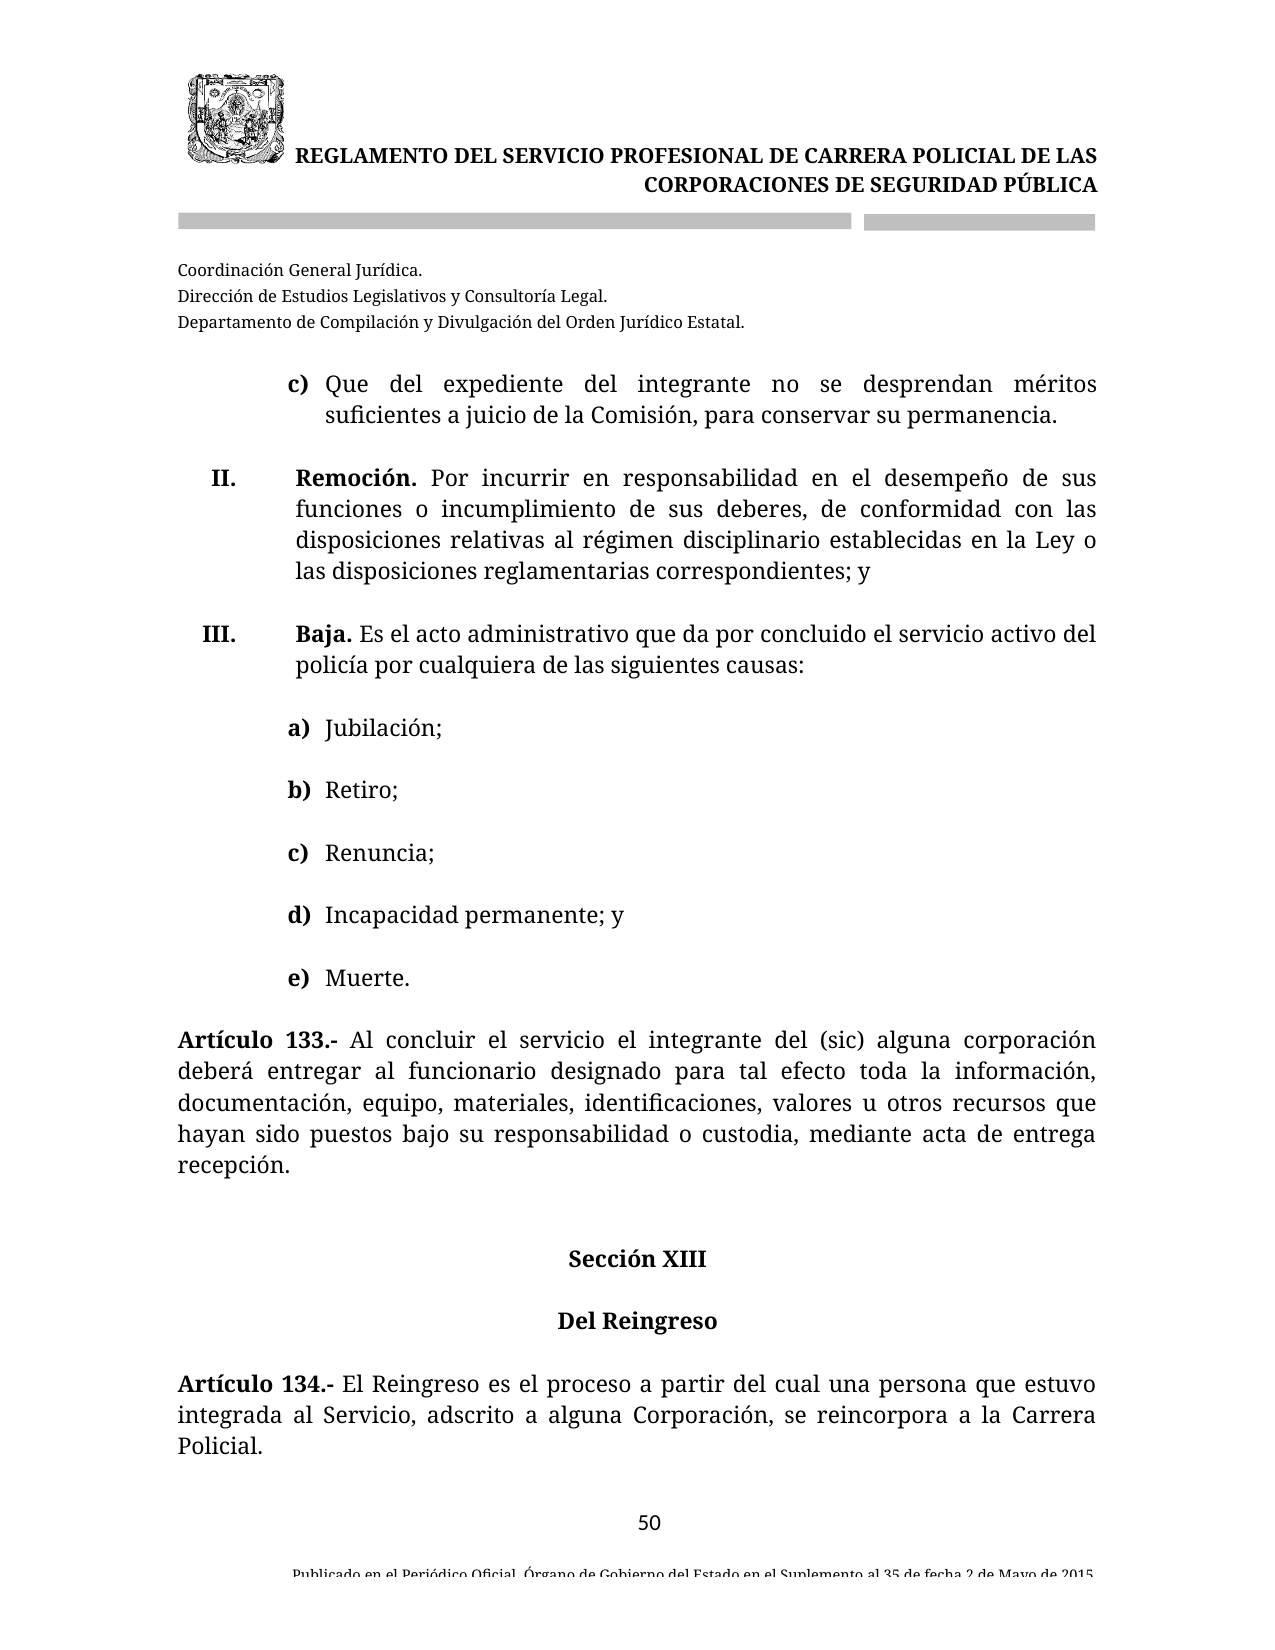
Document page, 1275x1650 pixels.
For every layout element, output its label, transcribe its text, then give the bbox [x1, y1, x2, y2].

list Jubilación; [287, 712, 1098, 743]
list Remoción. Por incurrir en responsabilidad en el desempeño de sus funciones o incumplimiento de sus deberes, de conformidad con las disposiciones relativas al régimen disciplinario establecidas en la Ley o las disposiciones reglamentarias correspondientes; y [236, 462, 1098, 587]
list Retiro; [287, 774, 1098, 805]
text Sección XIII [177, 1243, 1098, 1274]
picture [187, 73, 285, 164]
text Artículo 133.- Al concluir el servicio el integrante del (sic) alguna corporación deberá entregar al funcionario designado para tal efecto toda la información, documentación, equipo, materiales, identificaciones, valores u otros recursos que hayan sido puestos bajo su responsabilidad o custodia, mediante acta de entrega recepción. [177, 1024, 1098, 1180]
text Artículo 134.- El Reingreso es el proceso a partir del cual una persona que estuvo integrada al Servicio, adscrito a alguna Corporación, se reincorpora a la Carrera Policial. [177, 1368, 1098, 1462]
list Que del expediente del integrante no se desprendan méritos suficientes a juicio de la Comisión, para conservar su permanencia. [287, 368, 1098, 430]
list Baja. Es el acto administrativo que da por concluido el servicio activo del policía por cualquiera de las siguientes causas: [236, 618, 1098, 680]
list Incapacidad permanente; y [287, 899, 1098, 930]
list Muerte. [287, 962, 1098, 993]
list Renuncia; [287, 837, 1098, 868]
text Del Reingreso [177, 1305, 1098, 1337]
